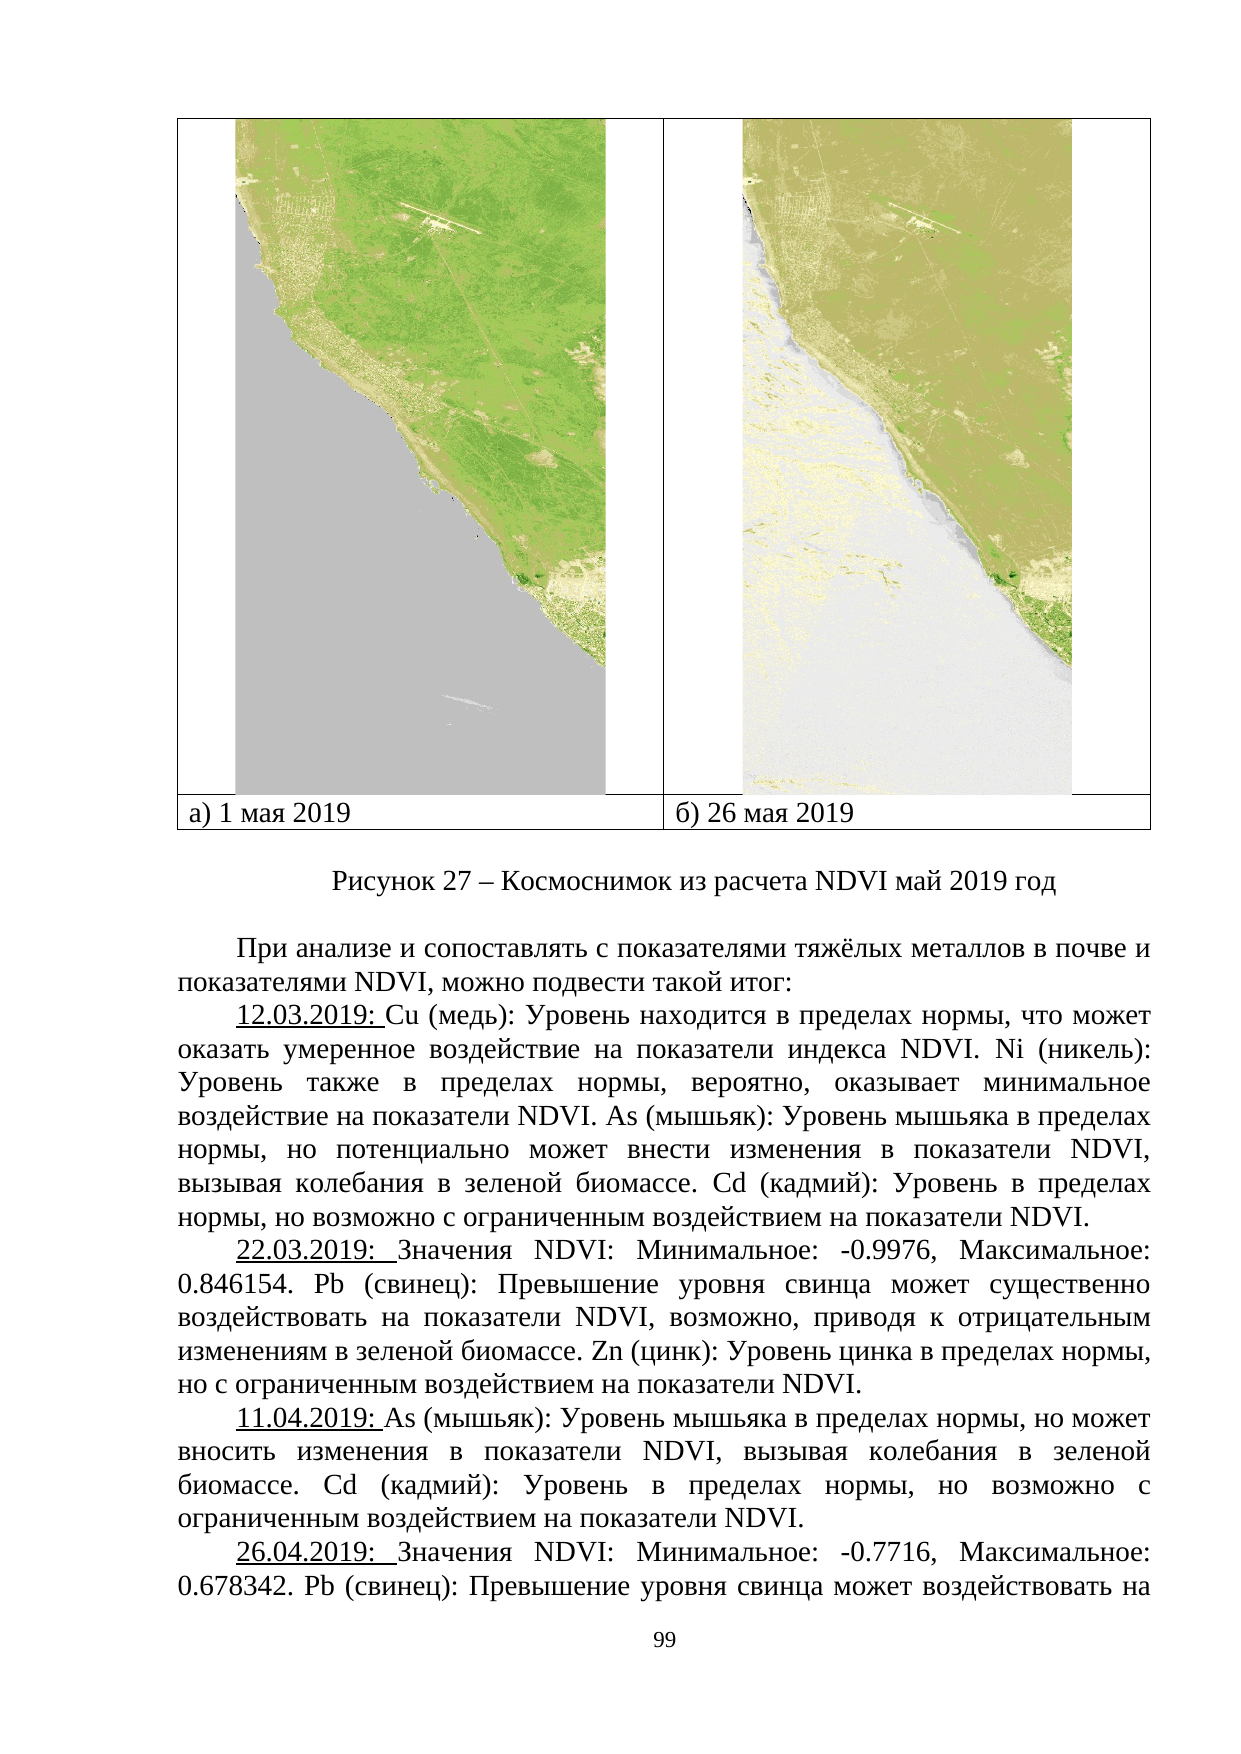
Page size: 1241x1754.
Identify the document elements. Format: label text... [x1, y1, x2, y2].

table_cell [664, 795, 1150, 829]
picture [742, 119, 1072, 795]
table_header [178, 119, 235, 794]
text При анализе и сопоставлять с показателями тяжёлых металлов в почве и показателями NDVI, можно подвести такой итог: [177, 930, 1152, 997]
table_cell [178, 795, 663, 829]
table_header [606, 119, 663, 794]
text Рисунок 27 – Космоснимок из расчета NDVI май 2019 год [177, 863, 1152, 897]
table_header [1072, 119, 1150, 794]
text 12.03.2019: Cu (медь): Уровень находится в пределах нормы, что может оказать умеренное воздействие на показатели индекса NDVI. Ni (никель): Уровень также в пределах нормы, вероятно, оказывает минимальное воздействие на показатели NDVI. As (мышьяк): Уровень мышьяка в пределах нормы, но потенциально может внести изменения в показатели NDVI, вызывая колебания в зеленой биомассе. Cd (кадмий): Уровень в пределах нормы, но возможно с ограниченным воздействием на показатели NDVI. [177, 997, 1152, 1232]
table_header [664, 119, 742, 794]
text 11.04.2019: As (мышьяк): Уровень мышьяка в пределах нормы, но может вносить изменения в показатели NDVI, вызывая колебания в зеленой биомассе. Cd (кадмий): Уровень в пределах нормы, но возможно с ограниченным воздействием на показатели NDVI. [177, 1400, 1152, 1534]
picture [235, 119, 606, 795]
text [177, 1534, 1152, 1601]
text 22.03.2019: Значения NDVI: Минимальное: -0.9976, Максимальное: 0.846154. Pb (свинец): Превышение уровня свинца может существенно воздействовать на показатели NDVI, возможно, приводя к отрицательным изменениям в зеленой биомассе. Zn (цинк): Уровень цинка в пределах нормы, но с ограниченным воздействием на показатели NDVI. [177, 1232, 1152, 1400]
